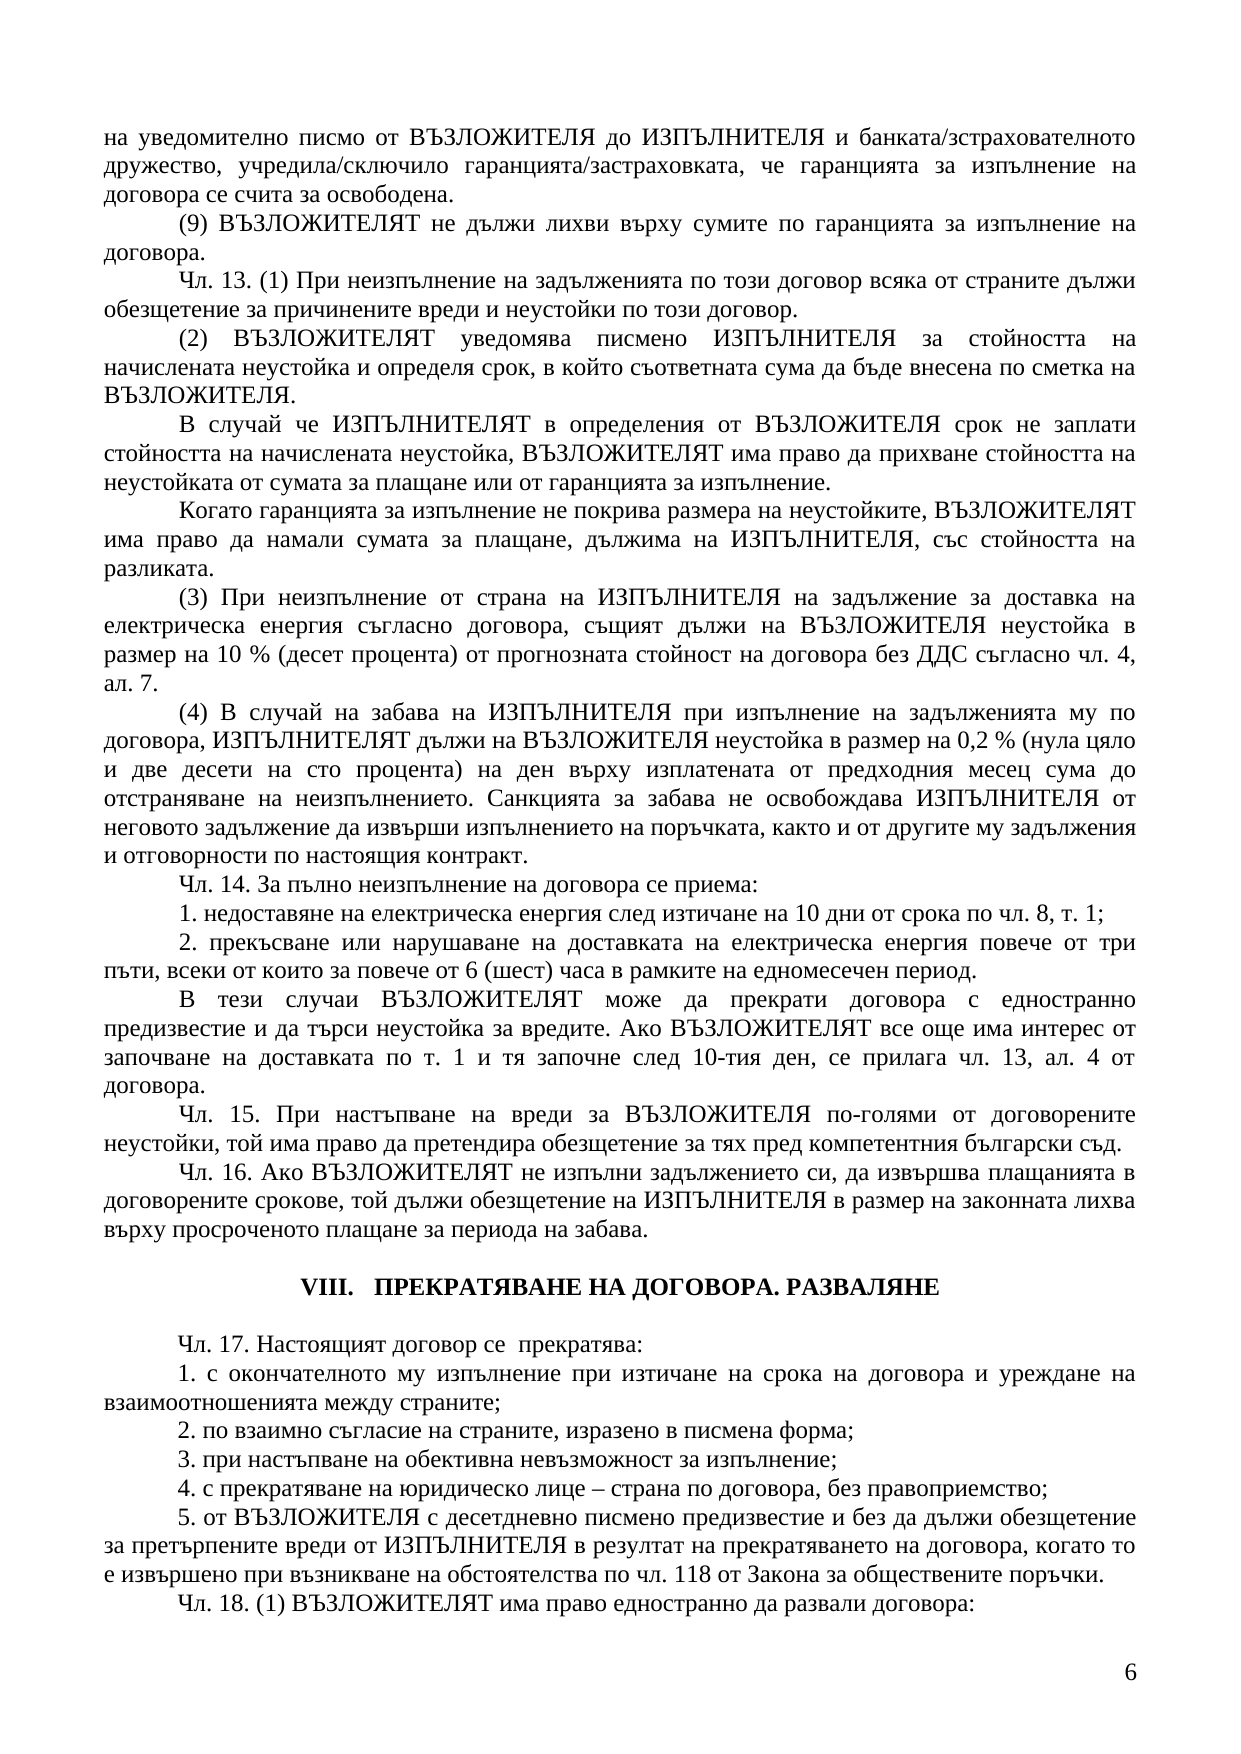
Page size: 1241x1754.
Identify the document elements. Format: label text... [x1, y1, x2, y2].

text 1. недоставяне на електрическа енергия след изтичане на 10 дни от срока по чл. 8, т. 1; [103, 898, 1137, 927]
text Чл. 14. За пълно неизпълнение на договора се приема: [103, 869, 1137, 898]
text 1. с окончателното му изпълнение при изтичане на срока на договора и уреждане на взаимоотношенията между страните; [103, 1358, 1137, 1415]
text (3) При неизпълнение от страна на ИЗПЪЛНИТЕЛЯ на задължение за доставка на електрическа енергия съгласно договора, същият дължи на ВЪЗЛОЖИТЕЛЯ неустойка в размер на 10 % (десет процента) от прогнозната стойност на договора без ДДС съгласно чл. 4, ал. 7. [103, 582, 1137, 697]
text 3. при настъпване на обективна невъзможност за изпълнение; [103, 1444, 1137, 1473]
text Чл. 16. Ако ВЪЗЛОЖИТЕЛЯТ не изпълни задължението си, да извършва плащанията в договорените срокове, той дължи обезщетение на ИЗПЪЛНИТЕЛЯ в размер на законната лихва върху просроченото плащане за периода на забава. [103, 1157, 1137, 1243]
text 2. прекъсване или нарушаване на доставката на електрическа енергия повече от три пъти, всеки от които за повече от 6 (шест) часа в рамките на едномесечен период. [103, 927, 1137, 984]
text (2) ВЪЗЛОЖИТЕЛЯТ уведомява писмено ИЗПЪЛНИТЕЛЯ за стойността на начислената неустойка и определя срок, в който съответната сума да бъде внесена по сметка на ВЪЗЛОЖИТЕЛЯ. [103, 323, 1137, 409]
text VIII. ПРЕКРАТЯВАНЕ НА ДОГОВОРА. РАЗВАЛЯНЕ [103, 1272, 1137, 1300]
text (4) В случай на забава на ИЗПЪЛНИТЕЛЯ при изпълнение на задълженията му по договора, ИЗПЪЛНИТЕЛЯТ дължи на ВЪЗЛОЖИТЕЛЯ неустойка в размер на 0,2 % (нула цяло и две десети на сто процента) на ден върху изплатената от предходния месец сума до отстраняване на неизпълнението. Санкцията за забава не освобождава ИЗПЪЛНИТЕЛЯ от неговото задължение да извърши изпълнението на поръчката, както и от другите му задължения и отговорности по настоящия контракт. [103, 697, 1137, 869]
text Чл. 13. (1) При неизпълнение на задълженията по този договор всяка от страните дължи обезщетение за причинените вреди и неустойки по този договор. [103, 265, 1137, 323]
text (9) ВЪЗЛОЖИТЕЛЯТ не дължи лихви върху сумите по гаранцията за изпълнение на договора. [103, 208, 1137, 265]
text Когато гаранцията за изпълнение не покрива размера на неустойките, ВЪЗЛОЖИТЕЛЯТ има право да намали сумата за плащане, дължима на ИЗПЪЛНИТЕЛЯ, със стойността на разликата. [103, 495, 1137, 582]
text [103, 122, 1137, 208]
text 2. по взаимно съгласие на страните, изразено в писмена форма; [103, 1415, 1137, 1444]
text В тези случаи ВЪЗЛОЖИТЕЛЯТ може да прекрати договора с едностранно предизвестие и да търси неустойка за вредите. Ако ВЪЗЛОЖИТЕЛЯТ все още има интерес от започване на доставката по т. 1 и тя започне след 10-тия ден, се прилага чл. 13, ал. 4 от договора. [103, 984, 1137, 1099]
text Чл. 18. (1) ВЪЗЛОЖИТЕЛЯТ има право едностранно да развали договора: [103, 1588, 1137, 1617]
text 4. с прекратяване на юридическо лице – страна по договора, без правоприемство; [103, 1473, 1137, 1502]
text Чл. 17. Настоящият договор се прекратява: [103, 1329, 1137, 1358]
text 5. от Възложителя с десетдневно писмено предизвестие и без да дължи обезщетение за претърпените вреди от ИЗПЪЛНИТЕЛЯ в резултат на прекратяването на договора, когато то е извършено при възникване на обстоятелства по чл. 118 от Закона за обществените поръчки. [103, 1502, 1137, 1588]
text Чл. 15. При настъпване на вреди за ВЪЗЛОЖИТЕЛЯ по-голями от договорените неустойки, той има право да претендира обезщетение за тях пред компетентния български съд. [103, 1099, 1137, 1157]
text В случай че ИЗПЪЛНИТЕЛЯТ в определения от ВЪЗЛОЖИТЕЛЯ срок не заплати стойността на начислената неустойка, ВЪЗЛОЖИТЕЛЯТ има право да прихване стойността на неустойката от сумата за плащане или от гаранцията за изпълнение. [103, 409, 1137, 495]
